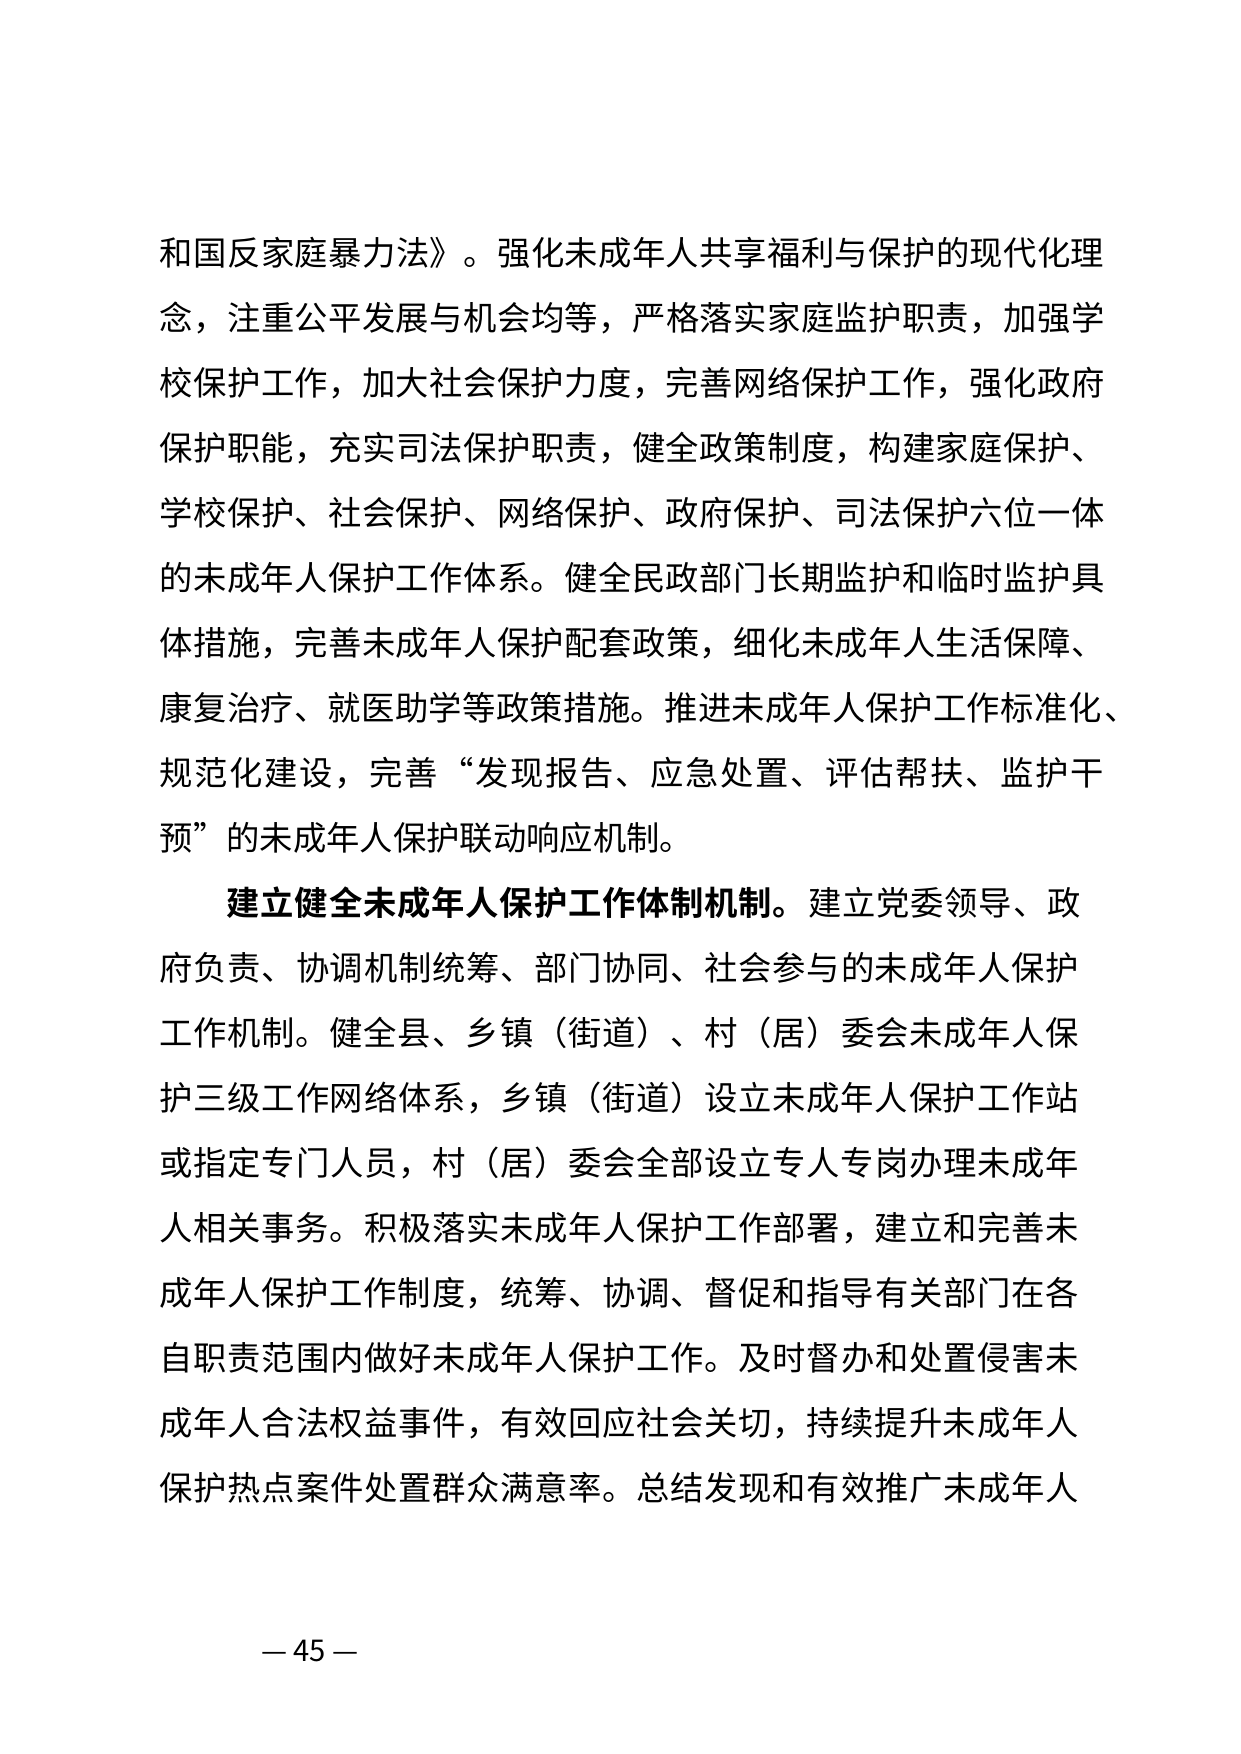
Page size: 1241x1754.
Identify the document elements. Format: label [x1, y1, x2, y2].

text [159, 868, 1081, 1518]
text [159, 218, 1104, 868]
